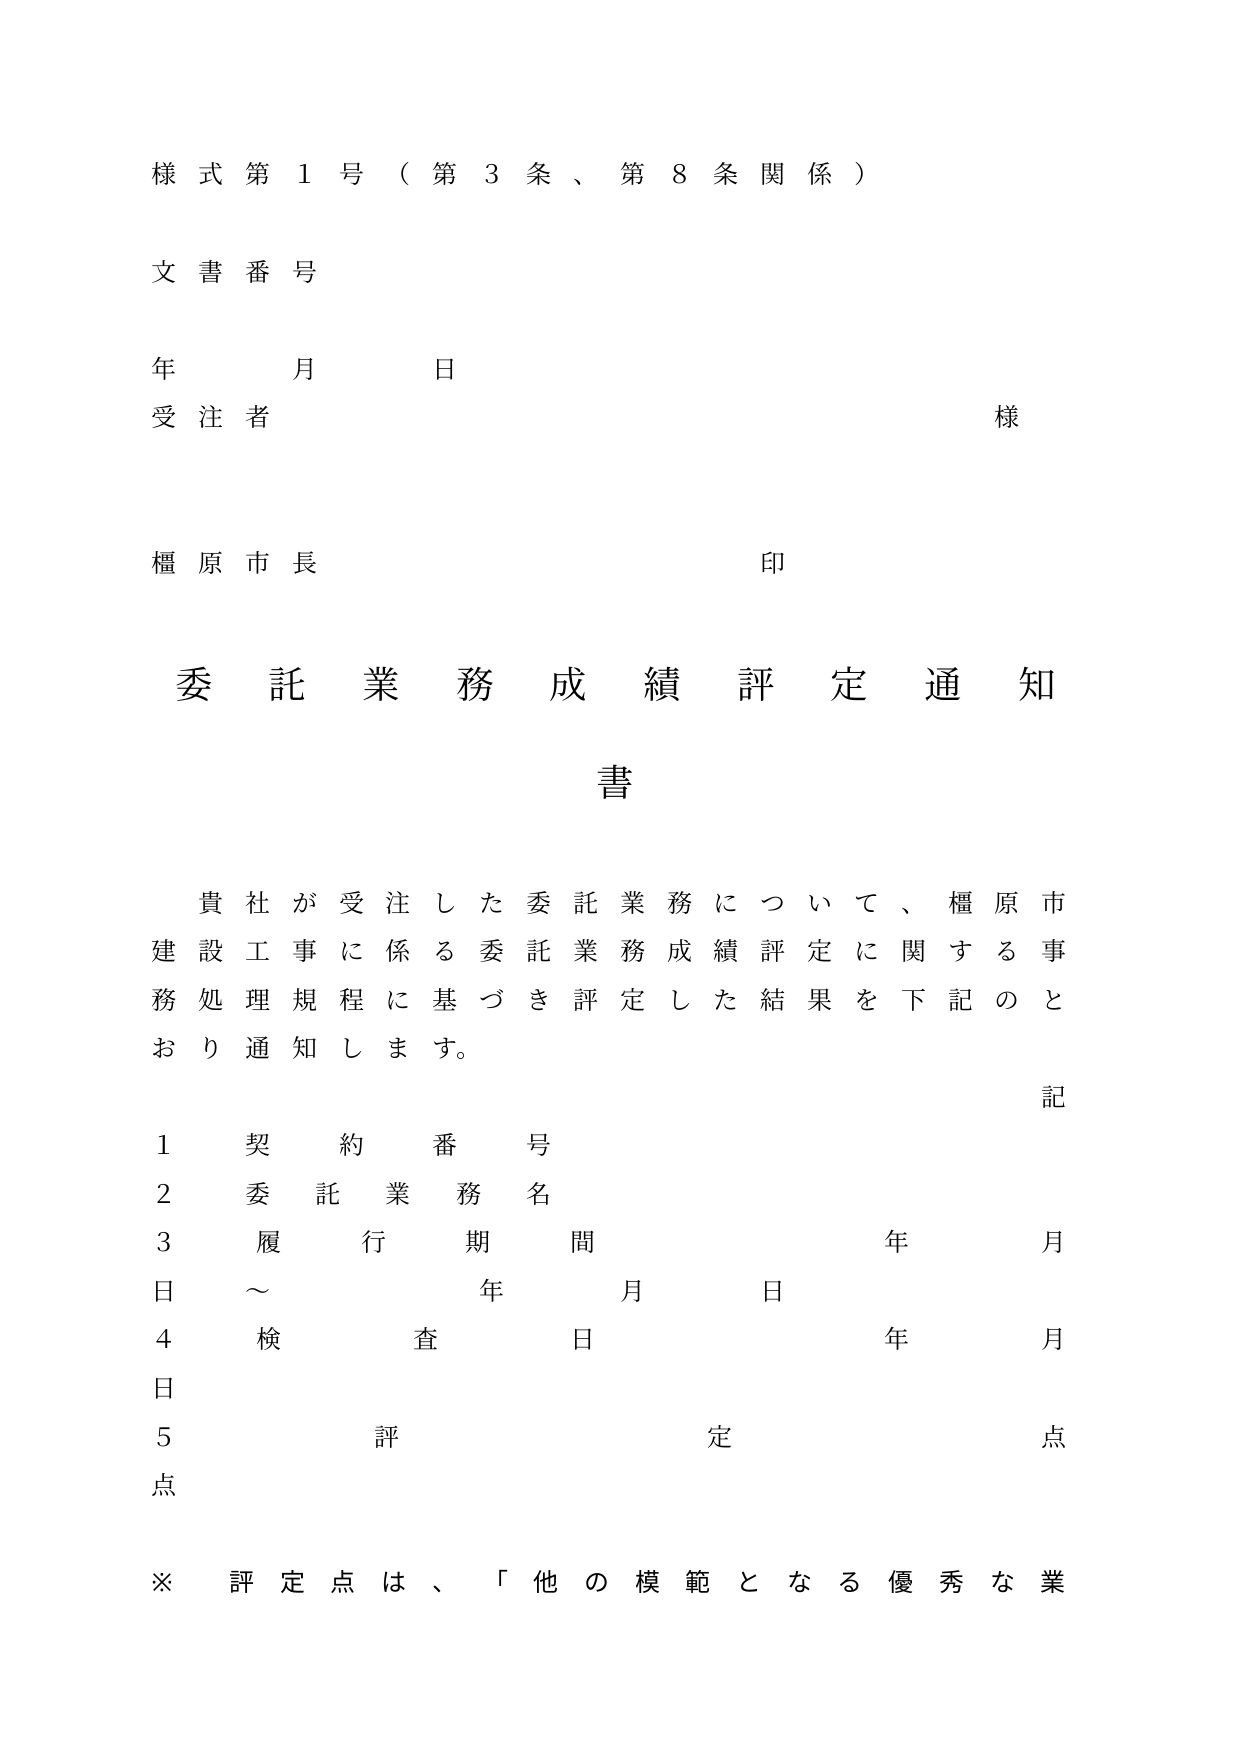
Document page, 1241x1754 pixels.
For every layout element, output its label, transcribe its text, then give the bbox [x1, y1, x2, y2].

text １ 契 約 番 号 [151, 1120, 1089, 1168]
text 橿原市長 印 [151, 489, 1089, 586]
text ２ 委 託 業 務 名 [151, 1168, 1089, 1217]
text ４ 検 査 日 年 月 日 [151, 1314, 1089, 1411]
text 様式第１号（第３条、第８条関係） [151, 149, 1089, 197]
text 文書番号 [151, 197, 1089, 294]
text 受注者 様 [151, 392, 1089, 440]
text 記 [151, 1071, 1089, 1120]
text ５ 評 定 点 点 [151, 1411, 1089, 1508]
text ３ 履 行 期 間 年 月 日 ～ 年 月 日 [151, 1217, 1089, 1314]
text 委 託 業 務 成 績 評 定 通 知 書 [151, 634, 1089, 828]
text 貴社が受注した委託業務について、橿原市建設工事に係る委託業務成績評定に関する事務処理規程に基づき評定した結果を下記のとおり通知します。 [151, 877, 1089, 1071]
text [151, 1557, 1089, 1605]
text 年 月 日 [151, 294, 1089, 392]
